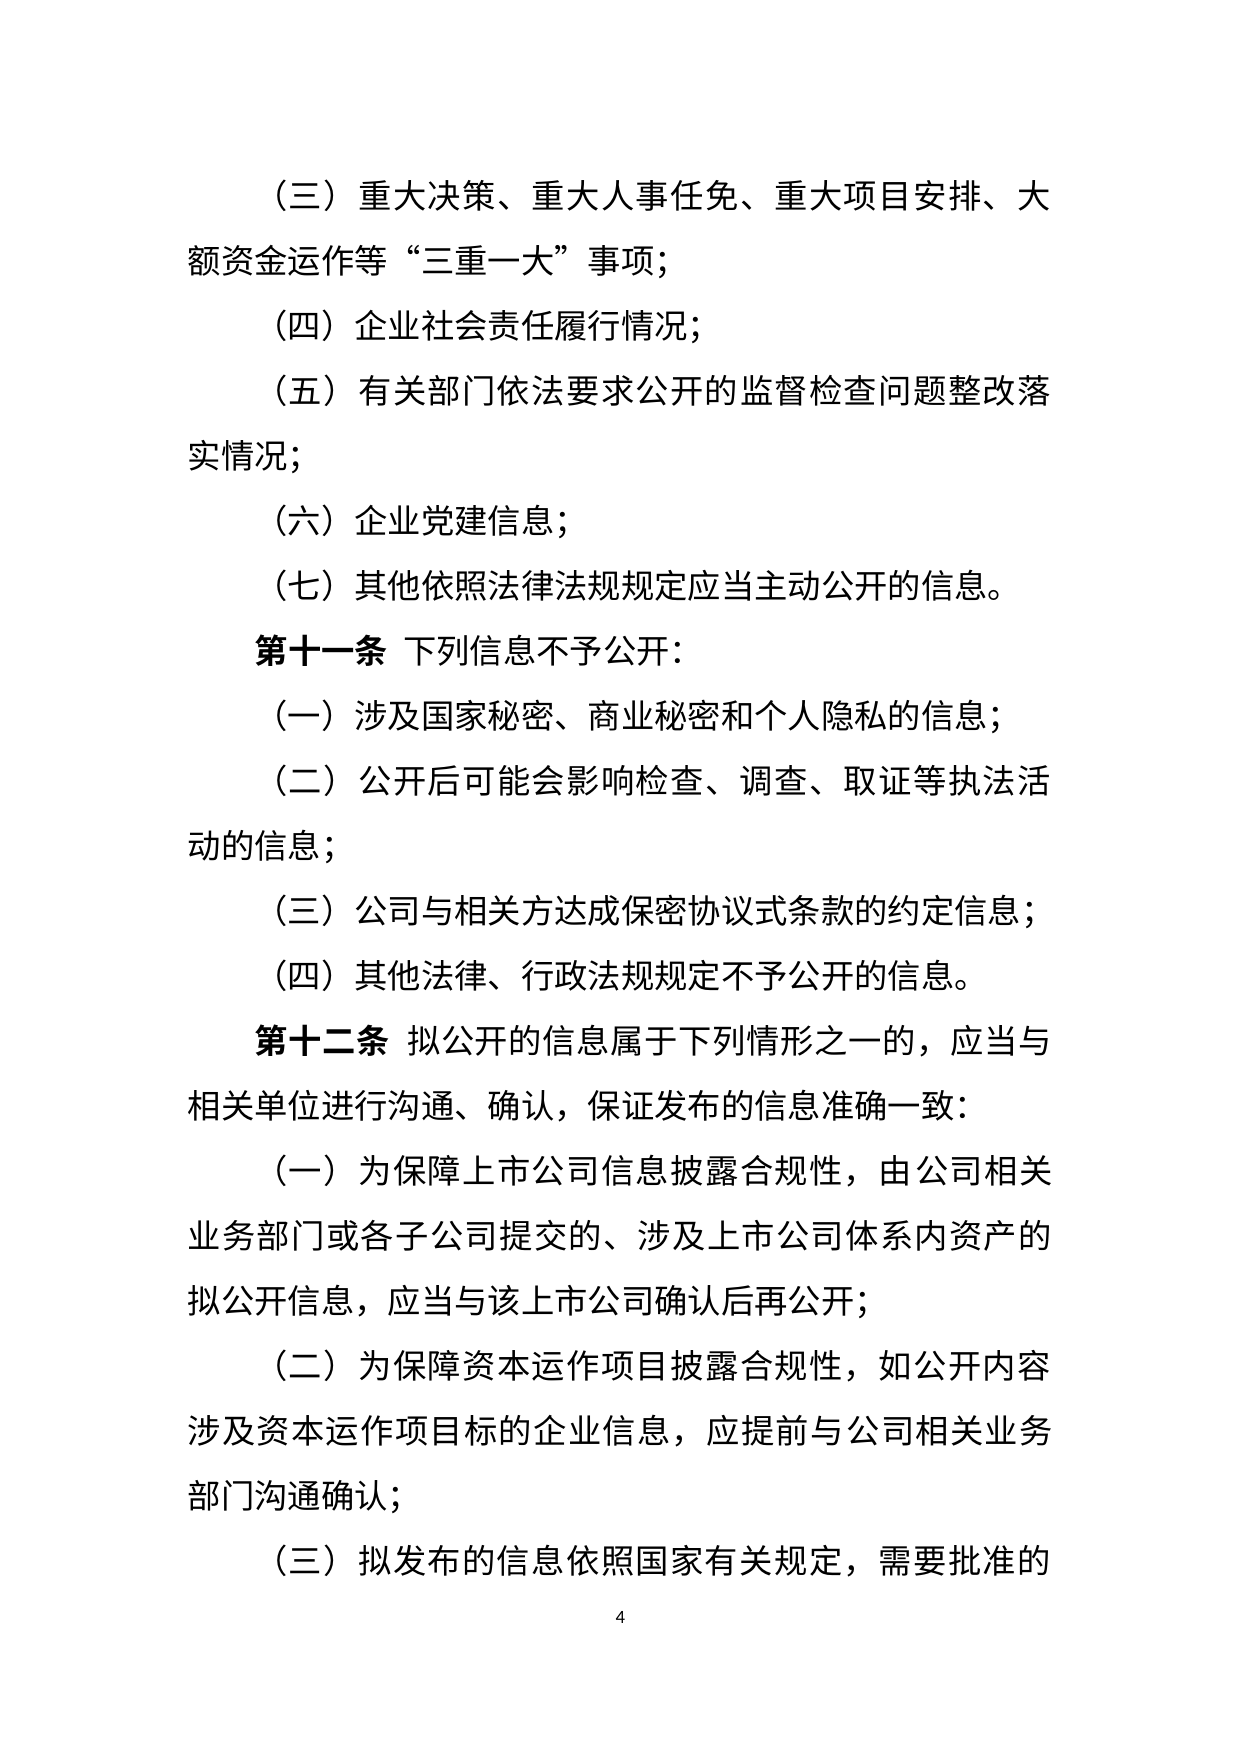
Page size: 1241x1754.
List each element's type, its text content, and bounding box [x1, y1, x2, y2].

text （一）涉及国家秘密、商业秘密和个人隐私的信息； [187, 682, 1053, 747]
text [187, 1527, 1053, 1592]
text （六）企业党建信息； [187, 487, 1053, 552]
text （五）有关部门依法要求公开的监督检查问题整改落实情况； [187, 357, 1053, 487]
text （三）公司与相关方达成保密协议式条款的约定信息； [187, 877, 1053, 942]
text 第十一条 下列信息不予公开： [187, 617, 1053, 682]
text 第十二条 拟公开的信息属于下列情形之一的，应当与相关单位进行沟通、确认，保证发布的信息准确一致： [187, 1007, 1053, 1137]
text （三）重大决策、重大人事任免、重大项目安排、大额资金运作等“三重一大”事项； [187, 162, 1053, 292]
text （四）企业社会责任履行情况； [187, 292, 1053, 357]
text （二）公开后可能会影响检查、调查、取证等执法活动的信息； [187, 747, 1053, 877]
text （一）为保障上市公司信息披露合规性，由公司相关业务部门或各子公司提交的、涉及上市公司体系内资产的拟公开信息，应当与该上市公司确认后再公开； [187, 1137, 1053, 1332]
text （四）其他法律、行政法规规定不予公开的信息。 [187, 942, 1053, 1007]
text （二）为保障资本运作项目披露合规性，如公开内容涉及资本运作项目标的企业信息，应提前与公司相关业务部门沟通确认； [187, 1332, 1053, 1527]
text （七）其他依照法律法规规定应当主动公开的信息。 [187, 552, 1053, 617]
